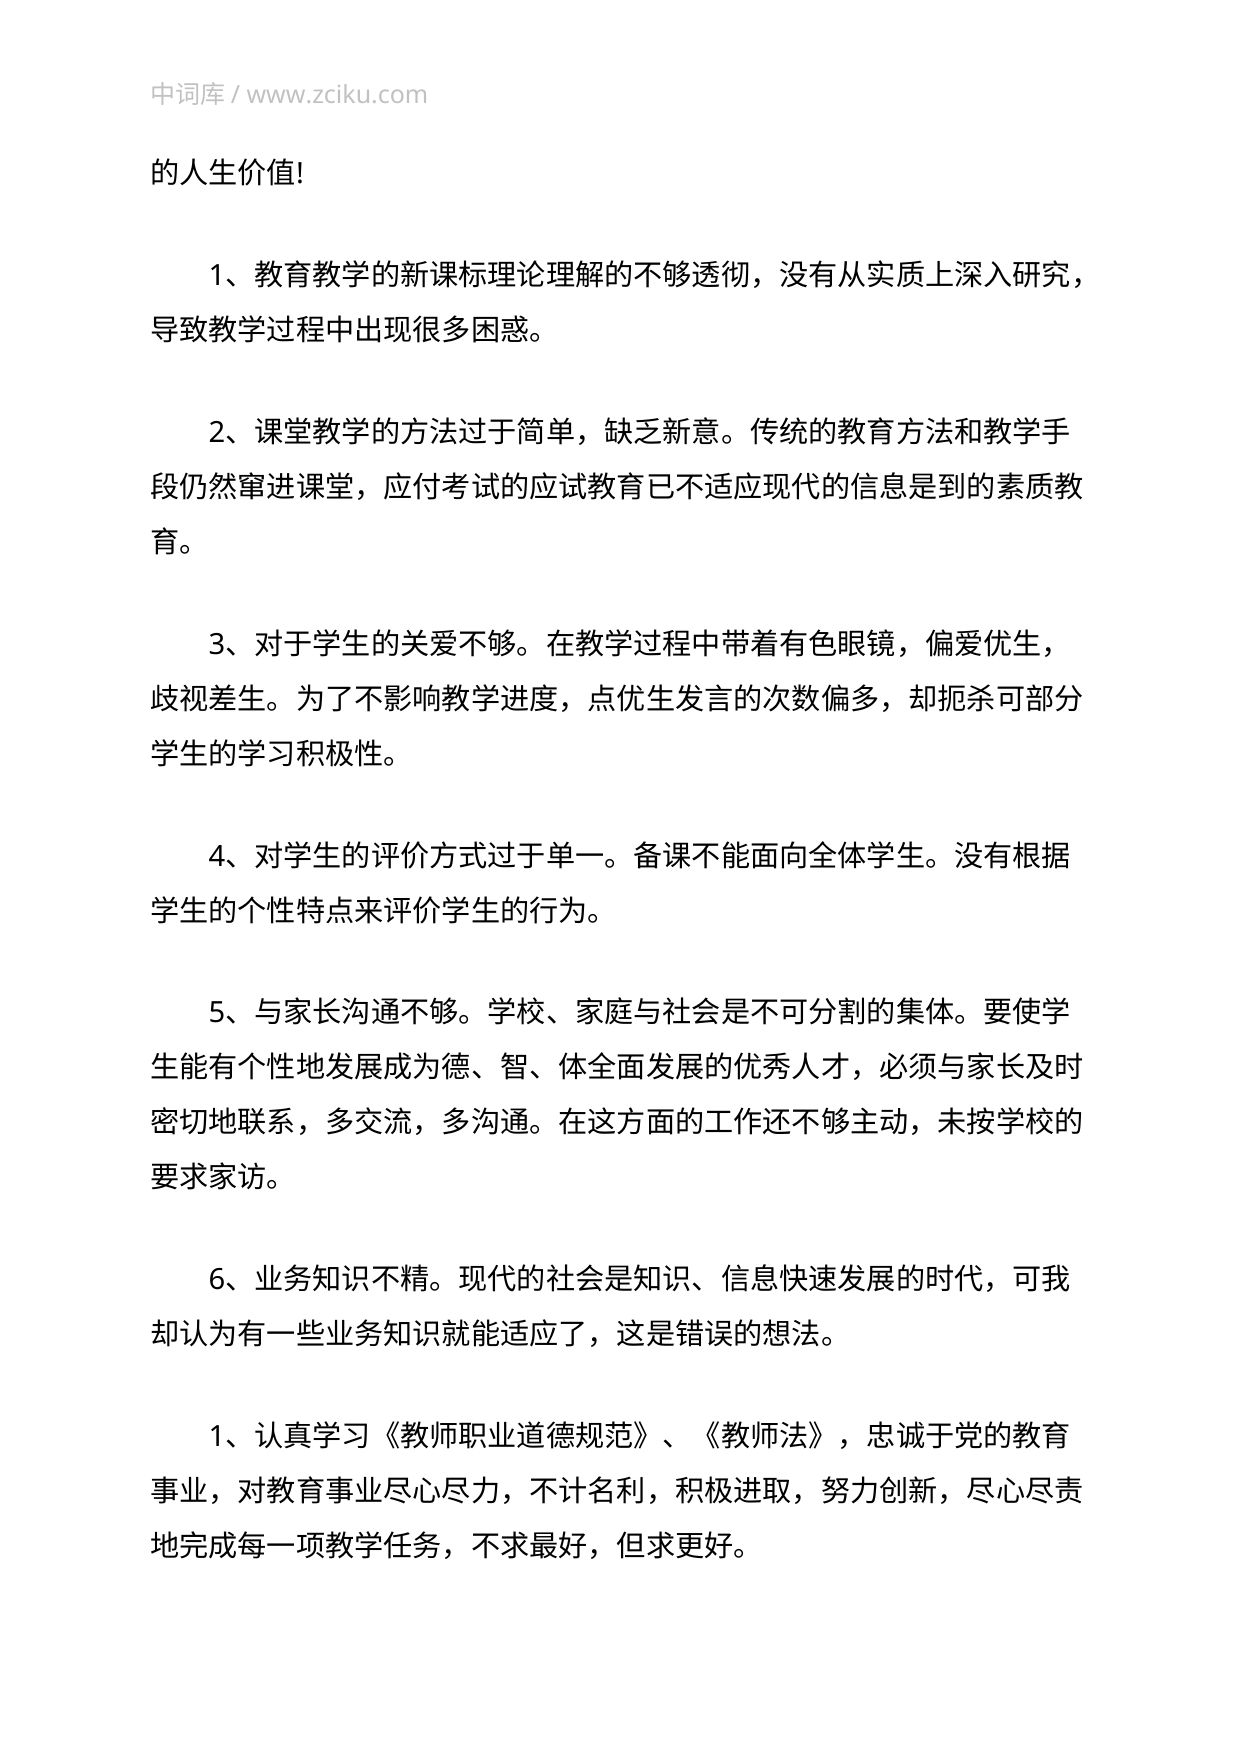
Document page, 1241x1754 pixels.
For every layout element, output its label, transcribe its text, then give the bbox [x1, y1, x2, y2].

text 3、对于学生的关爱不够。在教学过程中带着有色眼镜，偏爱优生，歧视差生。为了不影响教学进度，点优生发言的次数偏多，却扼杀可部分学生的学习积极性。 [150, 620, 1090, 773]
text 2、课堂教学的方法过于简单，缺乏新意。传统的教育方法和教学手段仍然窜进课堂，应付考试的应试教育已不适应现代的信息是到的素质教育。 [150, 409, 1090, 561]
text 6、业务知识不精。现代的社会是知识、信息快速发展的时代，可我却认为有一些业务知识就能适应了，这是错误的想法。 [150, 1255, 1090, 1353]
text 1、认真学习《教师职业道德规范》、《教师法》，忠诚于党的教育事业，对教育事业尽心尽力，不计名利，积极进取，努力创新，尽心尽责地完成每一项教学任务，不求最好，但求更好。 [150, 1412, 1090, 1564]
text 1、教育教学的新课标理论理解的不够透彻，没有从实质上深入研究，导致教学过程中出现很多困惑。 [150, 252, 1090, 349]
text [150, 150, 1090, 192]
text 4、对学生的评价方式过于单一。备课不能面向全体学生。没有根据学生的个性特点来评价学生的行为。 [150, 832, 1090, 929]
text 5、与家长沟通不够。学校、家庭与社会是不可分割的集体。要使学生能有个性地发展成为德、智、体全面发展的优秀人才，必须与家长及时密切地联系，多交流，多沟通。在这方面的工作还不够主动，未按学校的要求家访。 [150, 989, 1090, 1196]
